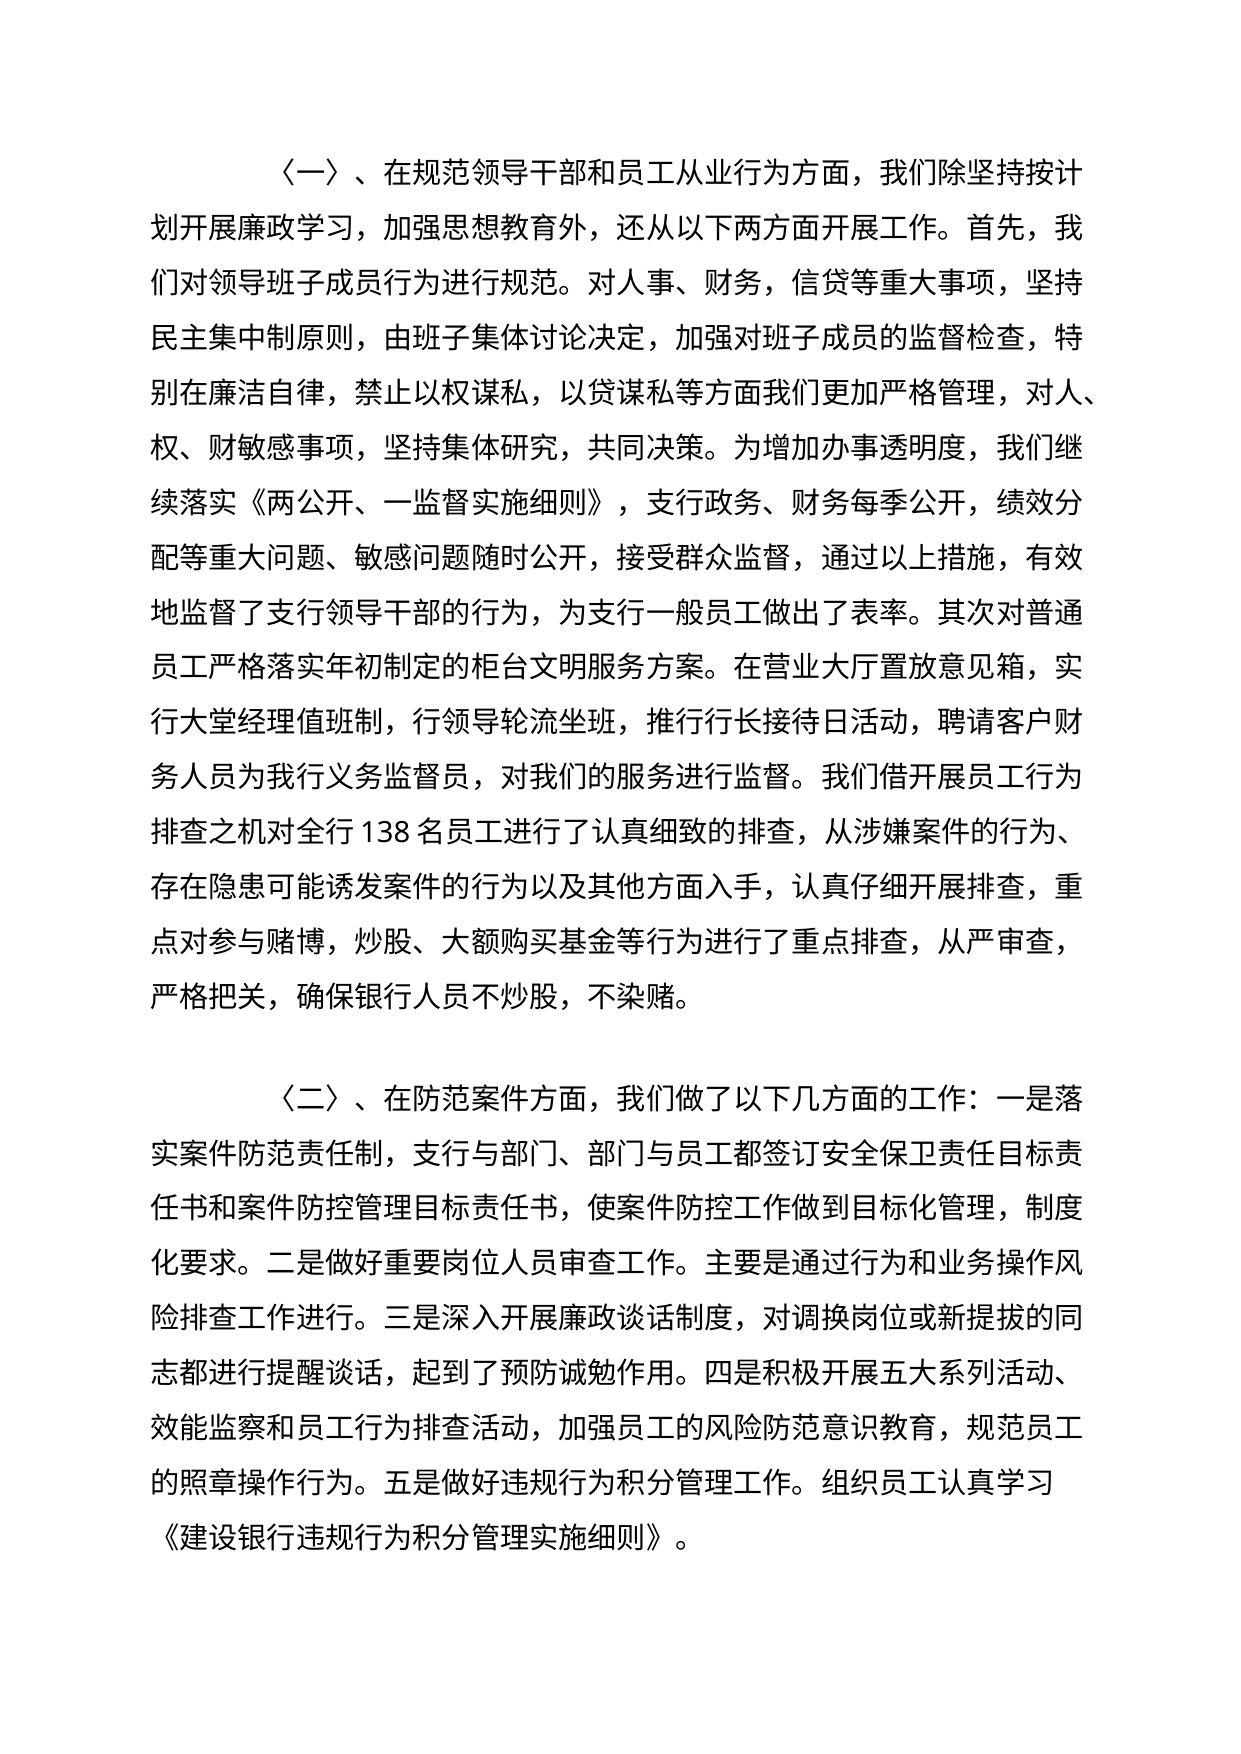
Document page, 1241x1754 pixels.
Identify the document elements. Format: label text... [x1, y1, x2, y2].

text 〈一〉、在规范领导干部和员工从业行为方面，我们除坚持按计划开展廉政学习，加强思想教育外，还从以下两方面开展工作。首先，我们对领导班子成员行为进行规范。对人事、财务，信贷等重大事项，坚持民主集中制原则，由班子集体讨论决定，加强对班子成员的监督检查，特别在廉洁自律，禁止以权谋私，以贷谋私等方面我们更加严格管理，对人、权、财敏感事项，坚持集体研究，共同决策。为增加办事透明度，我们继续落实《两公开、一监督实施细则》，支行政务、财务每季公开，绩效分配等重大问题、敏感问题随时公开，接受群众监督，通过以上措施，有效地监督了支行领导干部的行为，为支行一般员工做出了表率。其次对普通员工严格落实年初制定的柜台文明服务方案。在营业大厅置放意见箱，实行大堂经理值班制，行领导轮流坐班，推行行长接待日活动，聘请客户财务人员为我行义务监督员，对我们的服务进行监督。我们借开展员工行为排查之机对全行138名员工进行了认真细致的排查，从涉嫌案件的行为、存在隐患可能诱发案件的行为以及其他方面入手，认真仔细开展排查，重点对参与赌博，炒股、大额购买基金等行为进行了重点排查，从严审查，严格把关，确保银行人员不炒股，不染赌。 [150, 150, 1090, 1016]
text 〈二〉、在防范案件方面，我们做了以下几方面的工作：一是落实案件防范责任制，支行与部门、部门与员工都签订安全保卫责任目标责任书和案件防控管理目标责任书，使案件防控工作做到目标化管理，制度化要求。二是做好重要岗位人员审查工作。主要是通过行为和业务操作风险排查工作进行。三是深入开展廉政谈话制度，对调换岗位或新提拔的同志都进行提醒谈话，起到了预防诚勉作用。四是积极开展五大系列活动、效能监察和员工行为排查活动，加强员工的风险防范意识教育，规范员工的照章操作行为。五是做好违规行为积分管理工作。组织员工认真学习《建设银行违规行为积分管理实施细则》。 [150, 1075, 1090, 1557]
